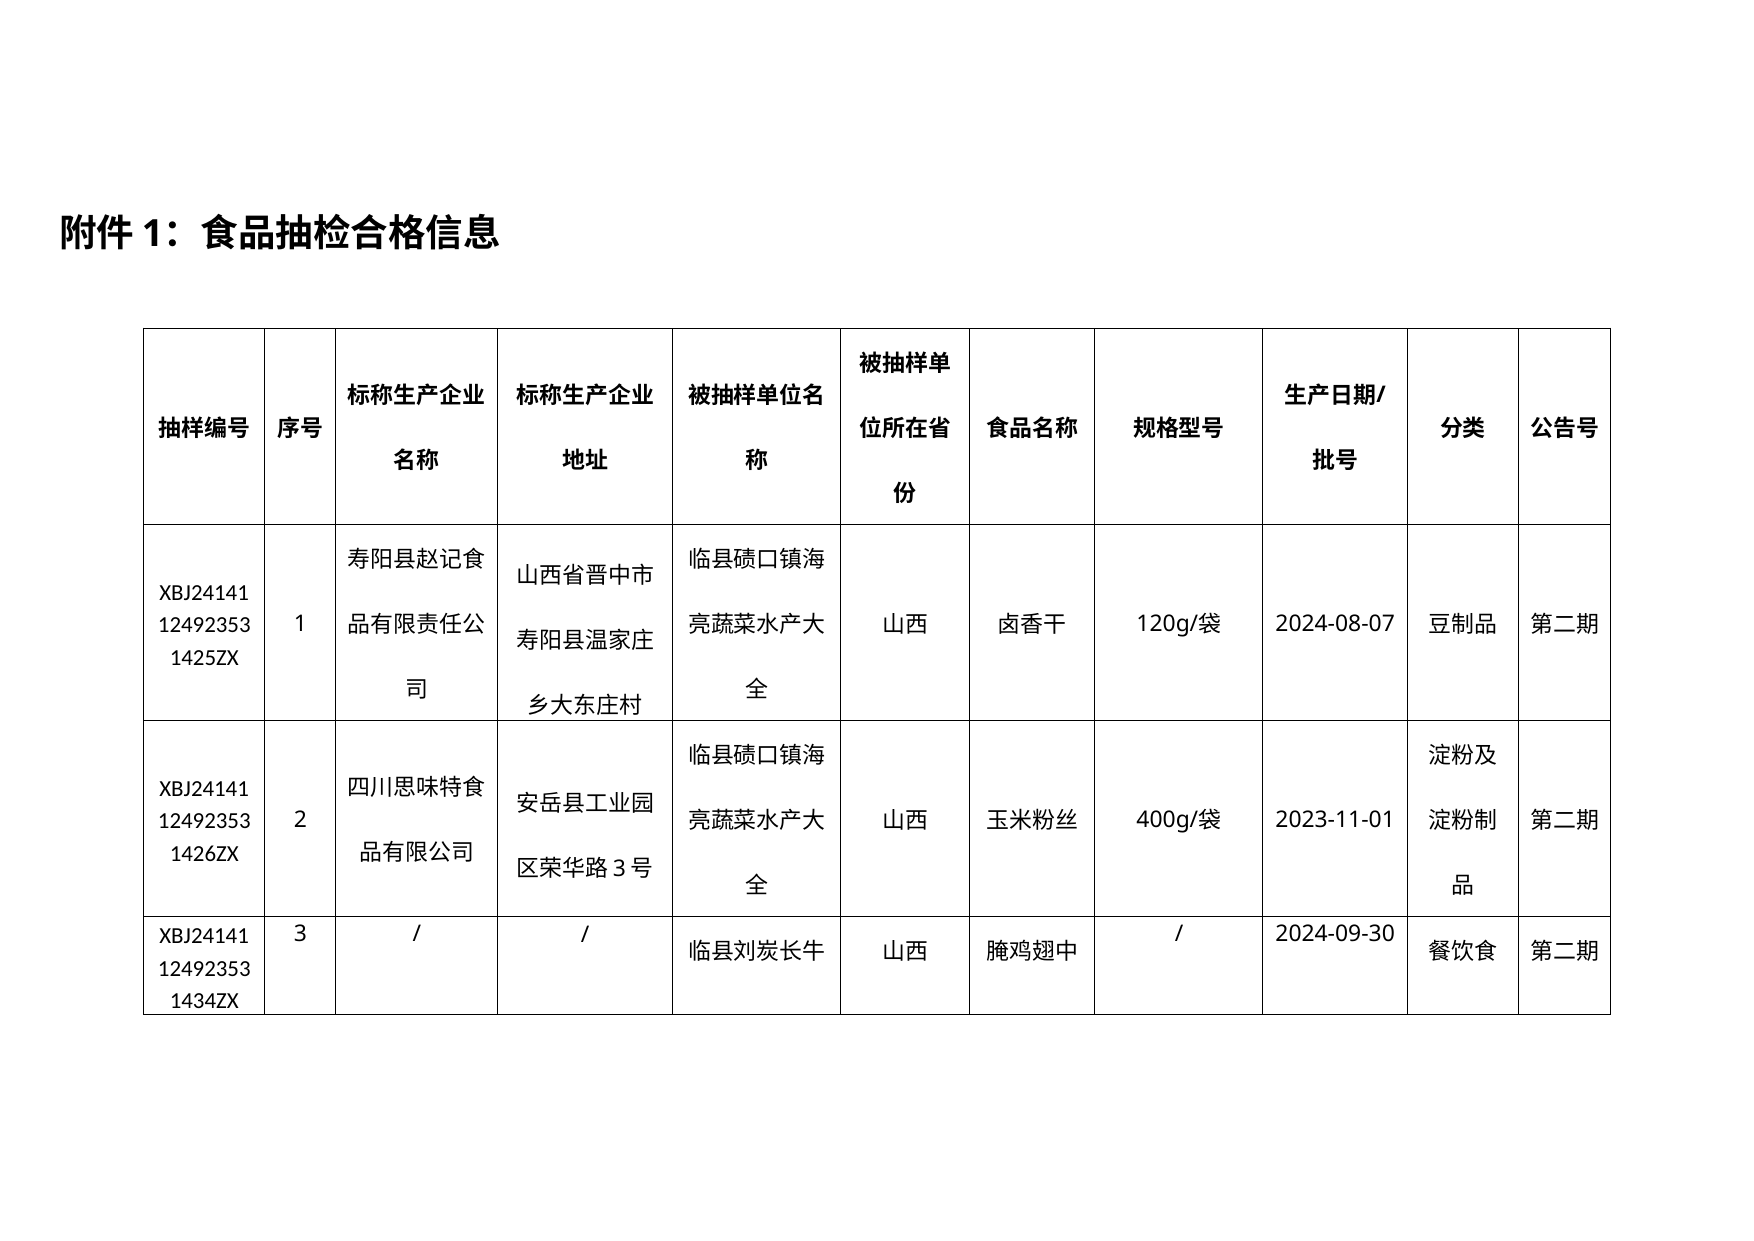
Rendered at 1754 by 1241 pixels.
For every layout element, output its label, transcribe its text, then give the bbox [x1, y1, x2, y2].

table_cell 3 [265, 917, 335, 1014]
table_header 分类 [1408, 329, 1518, 524]
table_cell XBJ24141124923531426ZX [144, 721, 264, 916]
table_cell 第二期 [1519, 525, 1610, 720]
table_header 标称生产企业名称 [336, 329, 497, 524]
table_cell 寿阳县赵记食品有限责任公司 [336, 525, 497, 720]
table_header 序号 [265, 329, 335, 524]
table_cell 四川思味特食品有限公司 [336, 721, 497, 916]
table_cell 120g/袋 [1095, 525, 1262, 720]
table_cell 安岳县工业园区荣华路3号 [498, 721, 672, 916]
table_header 食品名称 [970, 329, 1094, 524]
table_cell 山西省晋中市寿阳县温家庄乡大东庄村 [498, 525, 672, 720]
table_cell 山西 [841, 917, 969, 1014]
table_cell 2024-08-07 [1263, 525, 1407, 720]
table_cell 第二期 [1519, 917, 1610, 1014]
table_cell / [336, 917, 497, 1014]
table_header 公告号 [1519, 329, 1610, 524]
table_cell 临县刘炭长牛烧大块烤肉店 [673, 917, 840, 1014]
table_cell 山西 [841, 525, 969, 720]
table_cell 2023-11-01 [1263, 721, 1407, 916]
table_cell 1 [265, 525, 335, 720]
table_cell / [498, 917, 672, 1014]
table_header 抽样编号 [144, 329, 264, 524]
table_cell XBJ24141124923531425ZX [144, 525, 264, 720]
table_cell 400g/袋 [1095, 721, 1262, 916]
table_cell 临县碛口镇海亮蔬菜水产大全 [673, 525, 840, 720]
table_cell 腌鸡翅中 [970, 917, 1094, 1014]
table_cell 玉米粉丝 [970, 721, 1094, 916]
table_cell 2024-09-30 [1263, 917, 1407, 1014]
table_header 生产日期/批号 [1263, 329, 1407, 524]
table_header 被抽样单位名称 [673, 329, 840, 524]
table_header 标称生产企业地址 [498, 329, 672, 524]
table_cell 卤香干 [970, 525, 1094, 720]
text 附件1：食品抽检合格信息 [59, 198, 1695, 263]
table_header 被抽样单位所在省份 [841, 329, 969, 524]
table_cell / [1095, 917, 1262, 1014]
table_cell 临县碛口镇海亮蔬菜水产大全 [673, 721, 840, 916]
table_cell 餐饮食品 [1408, 917, 1518, 1014]
table_cell 山西 [841, 721, 969, 916]
table_cell 豆制品 [1408, 525, 1518, 720]
table_cell 淀粉及淀粉制品 [1408, 721, 1518, 916]
table_cell 2 [265, 721, 335, 916]
table_header 规格型号 [1095, 329, 1262, 524]
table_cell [144, 917, 264, 1014]
table_cell 第二期 [1519, 721, 1610, 916]
